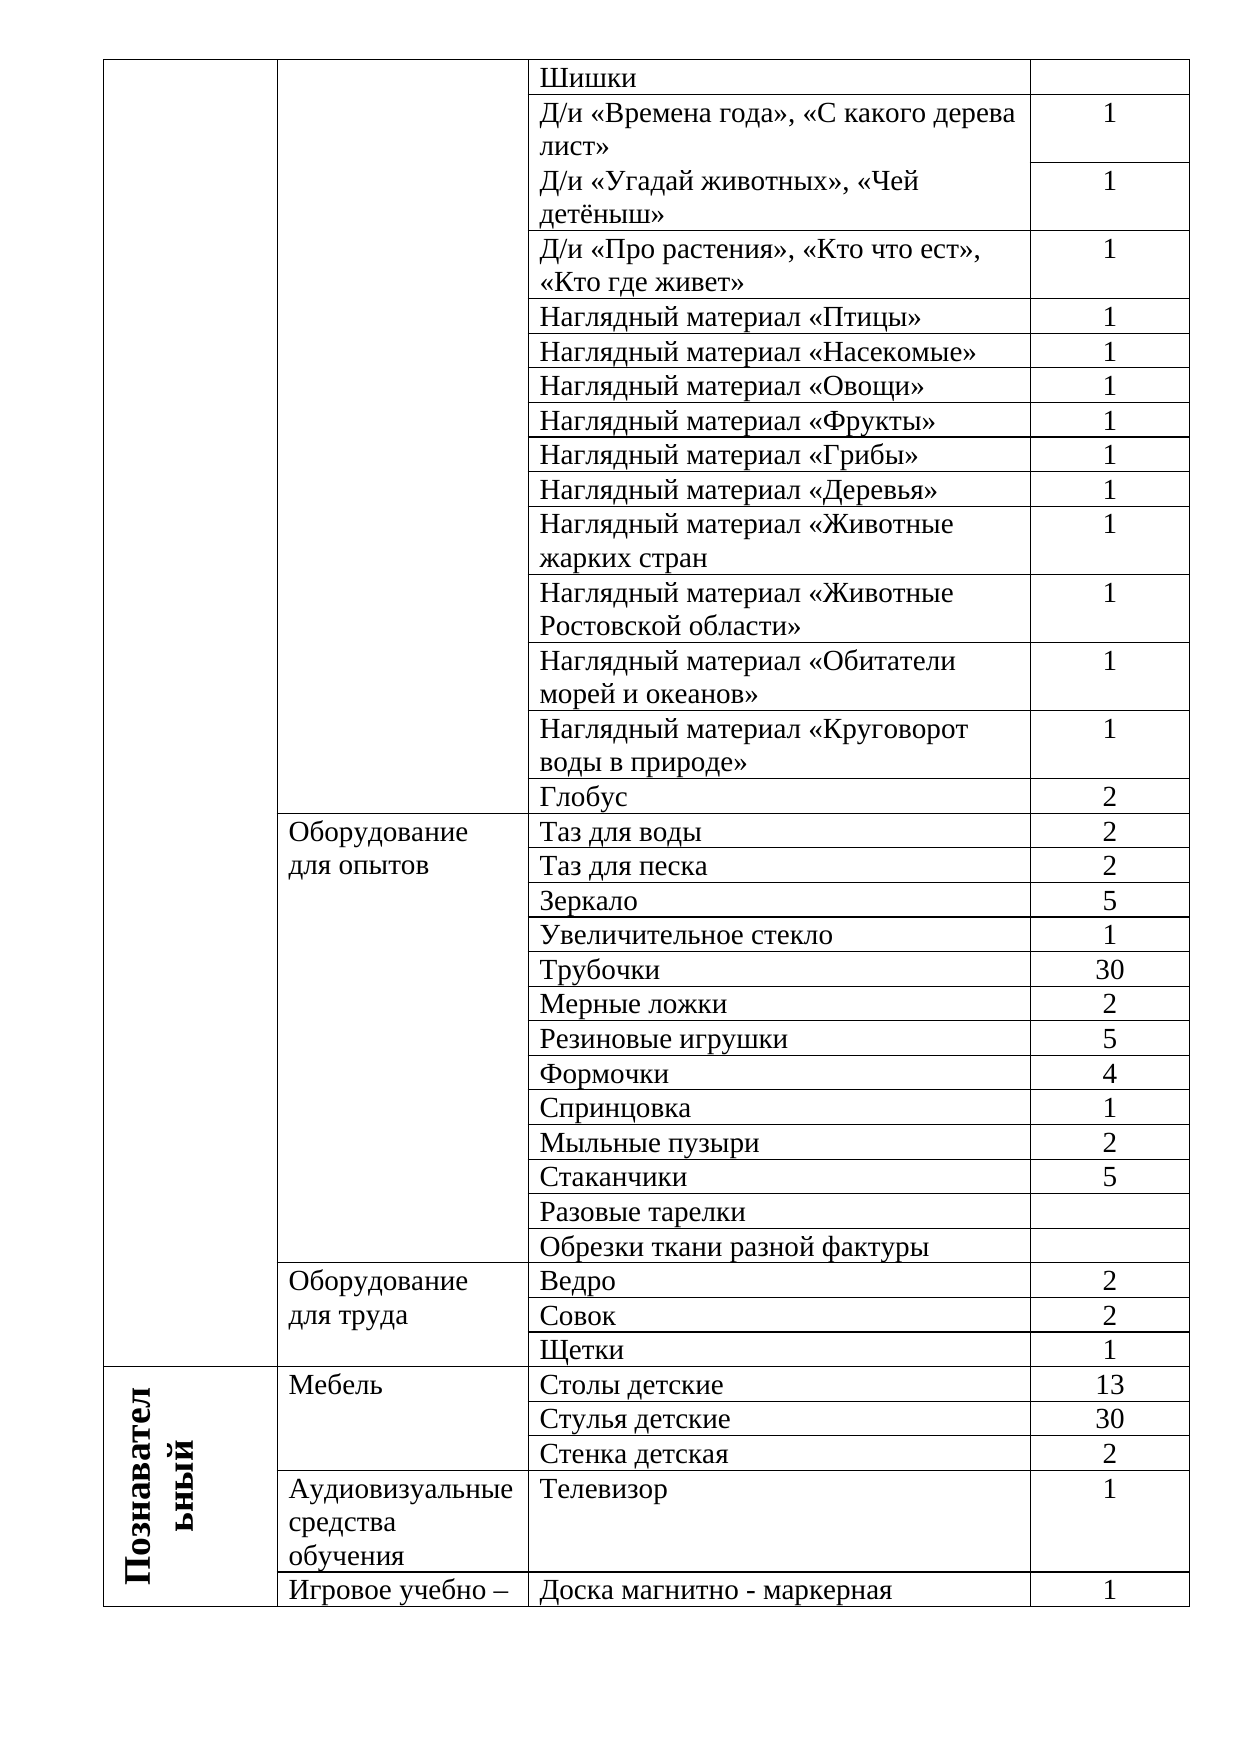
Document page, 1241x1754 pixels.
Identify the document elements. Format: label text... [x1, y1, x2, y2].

table_cell 1 [1031, 231, 1189, 298]
table_cell 1 [1031, 1573, 1189, 1606]
table_cell Столы детские [529, 1367, 1030, 1401]
table_cell Наглядный материал «Насекомые» [529, 334, 1030, 367]
table_cell Стаканчики [529, 1160, 1030, 1193]
table_cell Д/и «Угадай животных», «Чей детёныш» [529, 162, 1030, 230]
table_cell Мебель [278, 1367, 528, 1470]
table_cell 4 [1031, 1056, 1189, 1089]
table_cell 1 [1031, 334, 1189, 367]
table_cell [1031, 1229, 1189, 1262]
table_cell Таз для воды [529, 814, 1030, 847]
table_cell 1 [1031, 507, 1189, 574]
table_cell 1 [1031, 918, 1189, 951]
table_cell Таз для песка [529, 848, 1030, 882]
table_cell Резиновые игрушки [529, 1021, 1030, 1055]
table_cell 30 [1031, 1402, 1189, 1435]
table_cell Наглядный материал «Фрукты» [529, 403, 1030, 436]
table_cell Трубочки [529, 952, 1030, 986]
table_cell Совок [529, 1298, 1030, 1331]
table_cell Мыльные пузыри [529, 1125, 1030, 1158]
table_cell Формочки [529, 1056, 1030, 1089]
table_cell 1 [1031, 163, 1189, 230]
table_cell Наглядный материал «Обитатели морей и океанов» [529, 643, 1030, 710]
table_cell 1 [1031, 438, 1189, 471]
table_cell 1 [1031, 711, 1189, 778]
table_cell 5 [1031, 1021, 1189, 1055]
table_cell 2 [1031, 779, 1189, 813]
table_cell Д/и «Времена года», «С какого дерева лист» [529, 95, 1030, 162]
table_cell Зеркало [529, 883, 1030, 916]
table_cell 1 [1031, 403, 1189, 436]
table_cell Ведро [529, 1263, 1030, 1297]
table_cell Мерные ложки [529, 987, 1030, 1020]
table_cell 5 [1031, 1160, 1189, 1193]
table_cell Наглядный материал «Птицы» [529, 299, 1030, 333]
table_cell Наглядный материал «Круговорот воды в природе» [529, 711, 1030, 778]
table_cell 1 [1031, 472, 1189, 506]
table_cell Разовые тарелки [529, 1194, 1030, 1228]
table_cell Наглядный материал «Животные жарких стран [529, 507, 1030, 574]
table_cell Наглядный материал «Животные Ростовской области» [529, 575, 1030, 642]
table_cell 2 [1031, 1436, 1189, 1470]
table_cell Увеличительное стекло [529, 918, 1030, 951]
table_cell 1 [1031, 95, 1189, 162]
table_cell 2 [1031, 1298, 1189, 1331]
table_cell Оборудование для труда [278, 1263, 528, 1366]
table_cell 2 [1031, 814, 1189, 847]
table_cell 2 [1031, 987, 1189, 1020]
table_cell 1 [1031, 575, 1189, 642]
table_cell Познавательный [104, 1367, 277, 1606]
table_cell 1 [1031, 1333, 1189, 1366]
table_cell [1031, 1194, 1189, 1228]
table_cell 2 [1031, 1125, 1189, 1158]
table_cell 1 [1031, 299, 1189, 333]
table_cell Д/и «Про растения», «Кто что ест», «Кто где живет» [529, 231, 1030, 298]
table_cell 1 [1031, 1090, 1189, 1124]
table_cell 5 [1031, 883, 1189, 916]
table_cell 30 [1031, 952, 1189, 986]
table_cell 1 [1031, 368, 1189, 402]
table_cell Телевизор [529, 1471, 1030, 1571]
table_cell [278, 1573, 528, 1606]
table_cell Наглядный материал «Овощи» [529, 368, 1030, 402]
table_cell 1 [1031, 1471, 1189, 1571]
table_cell Аудиовизуальные средства обучения [278, 1471, 528, 1571]
table_cell Шишки [529, 60, 1030, 94]
table_cell Стенка детская [529, 1436, 1030, 1470]
table_cell Щетки [529, 1333, 1030, 1366]
table_cell Наглядный материал «Деревья» [529, 472, 1030, 506]
table_cell Глобус [529, 779, 1030, 813]
table_cell 2 [1031, 1263, 1189, 1297]
table_cell Наглядный материал «Грибы» [529, 438, 1030, 471]
table_cell Доска магнитно - маркерная [529, 1573, 1030, 1606]
table_cell 2 [1031, 848, 1189, 882]
table_cell Спринцовка [529, 1090, 1030, 1124]
table_cell Оборудование для опытов [278, 814, 528, 1262]
table_cell Стулья детские [529, 1402, 1030, 1435]
table_cell 1 [1031, 643, 1189, 710]
table_cell Обрезки ткани разной фактуры [529, 1229, 1030, 1262]
table_cell 13 [1031, 1367, 1189, 1401]
table_cell [1031, 60, 1189, 94]
